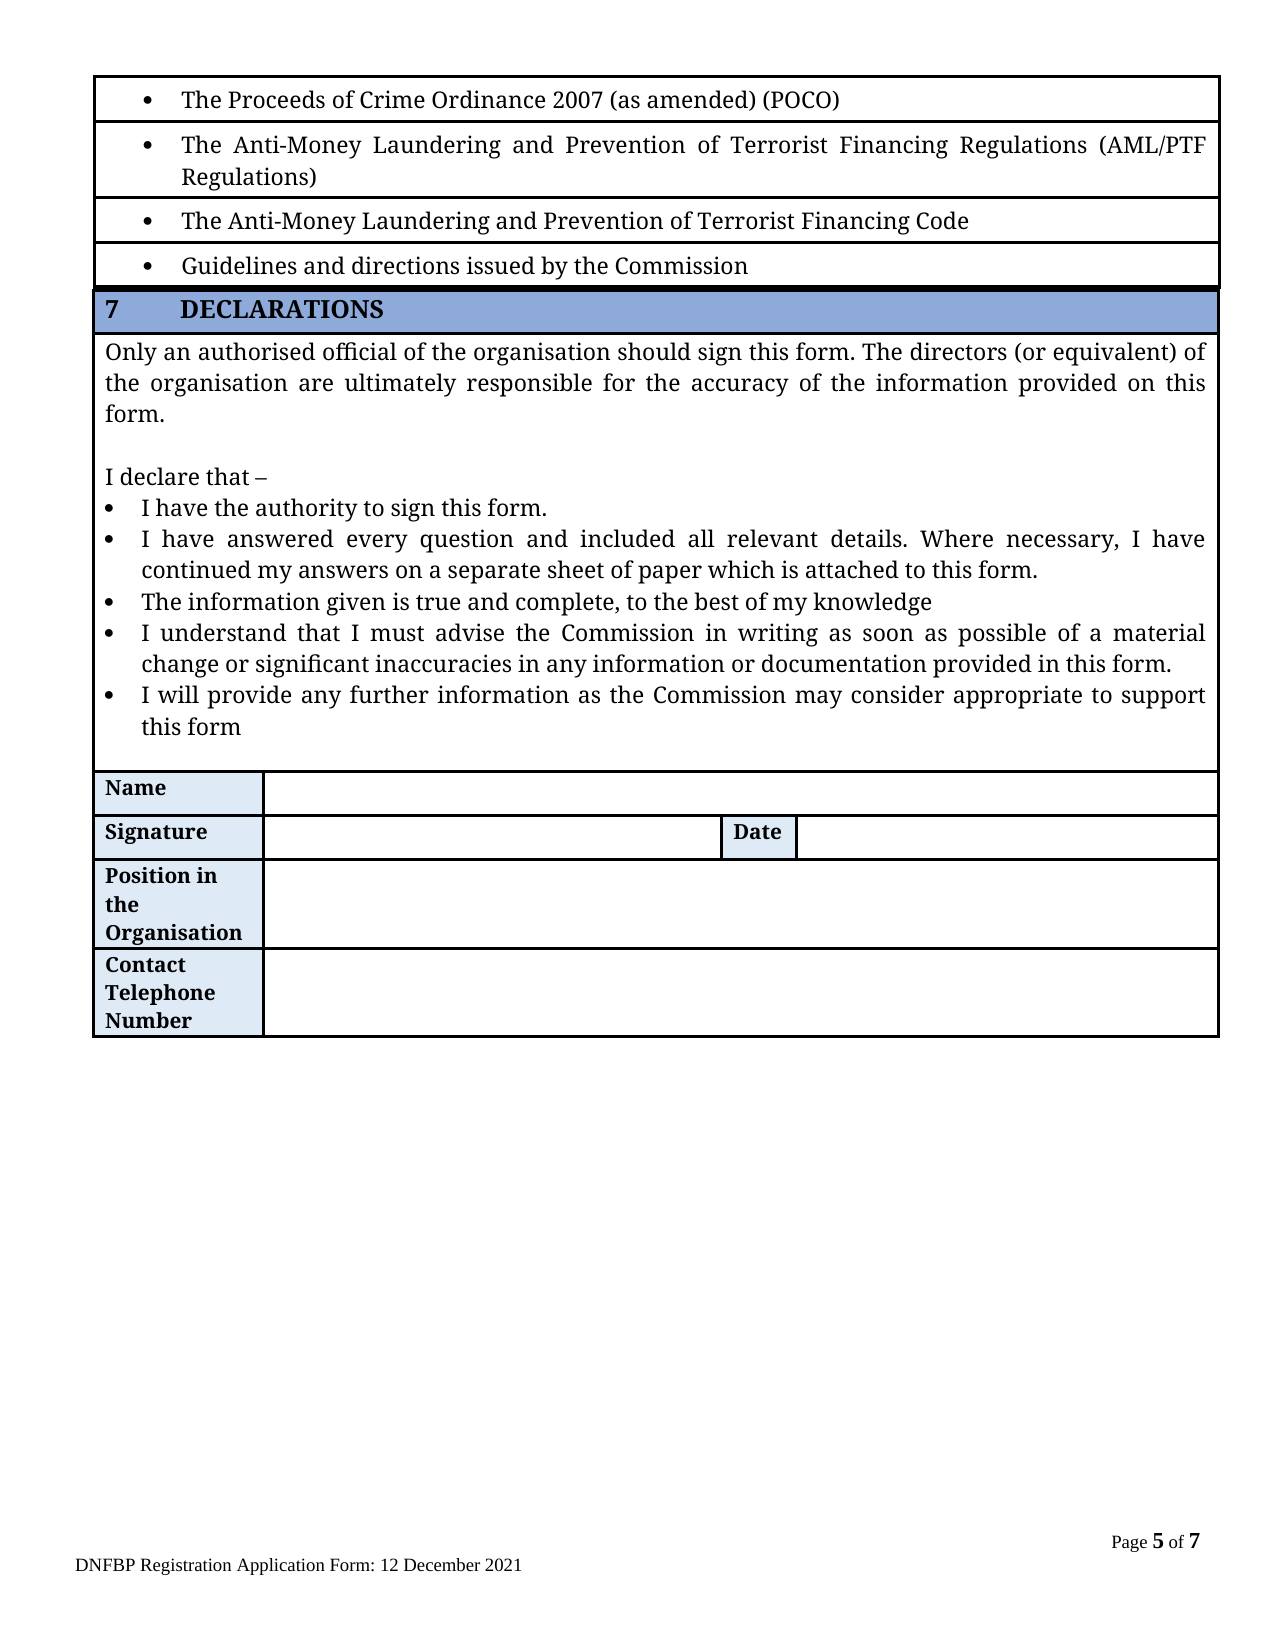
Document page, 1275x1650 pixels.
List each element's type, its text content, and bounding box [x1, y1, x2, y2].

table_cell The Proceeds of Crime Ordinance 2007 (as amended) (POCO) [96, 78, 1218, 120]
table_cell Guidelines and directions issued by the Commission [96, 244, 1218, 285]
table_cell The Anti-Money Laundering and Prevention of Terrorist Financing Code [96, 199, 1218, 241]
table_cell Name [95, 773, 262, 814]
table_cell [798, 817, 1217, 858]
table_cell Date [723, 817, 795, 858]
table_cell The Anti-Money Laundering and Prevention of Terrorist Financing Regulations (AML/PTF Regulations) [96, 123, 1218, 196]
table_cell [265, 773, 1217, 814]
table_cell Signature [95, 817, 262, 858]
table_cell [265, 861, 1217, 947]
table_cell Only an authorised official of the organisation should sign this form. The directors (or equivalent) of the organisation are ultimately responsible for the accuracy of the information provided on this form. I declare that – I have the authority to sign this form. I have answered every question and included all relevant details. Where necessary, I have continued my answers on a separate sheet of paper which is attached to this form. The information given is true and complete, to the best of my knowledge I understand that I must advise the Commission in writing as soon as possible of a material change or significant inaccuracies in any information or documentation provided in this form. I will provide any further information as the Commission may consider appropriate to support this form [95, 335, 1217, 770]
table_cell Contact Telephone Number [95, 950, 262, 1035]
table_cell [265, 817, 720, 858]
table_cell [265, 950, 1217, 1035]
table_cell Position in the Organisation [95, 861, 262, 947]
table_header 7 DECLARATIONS [95, 292, 1217, 332]
